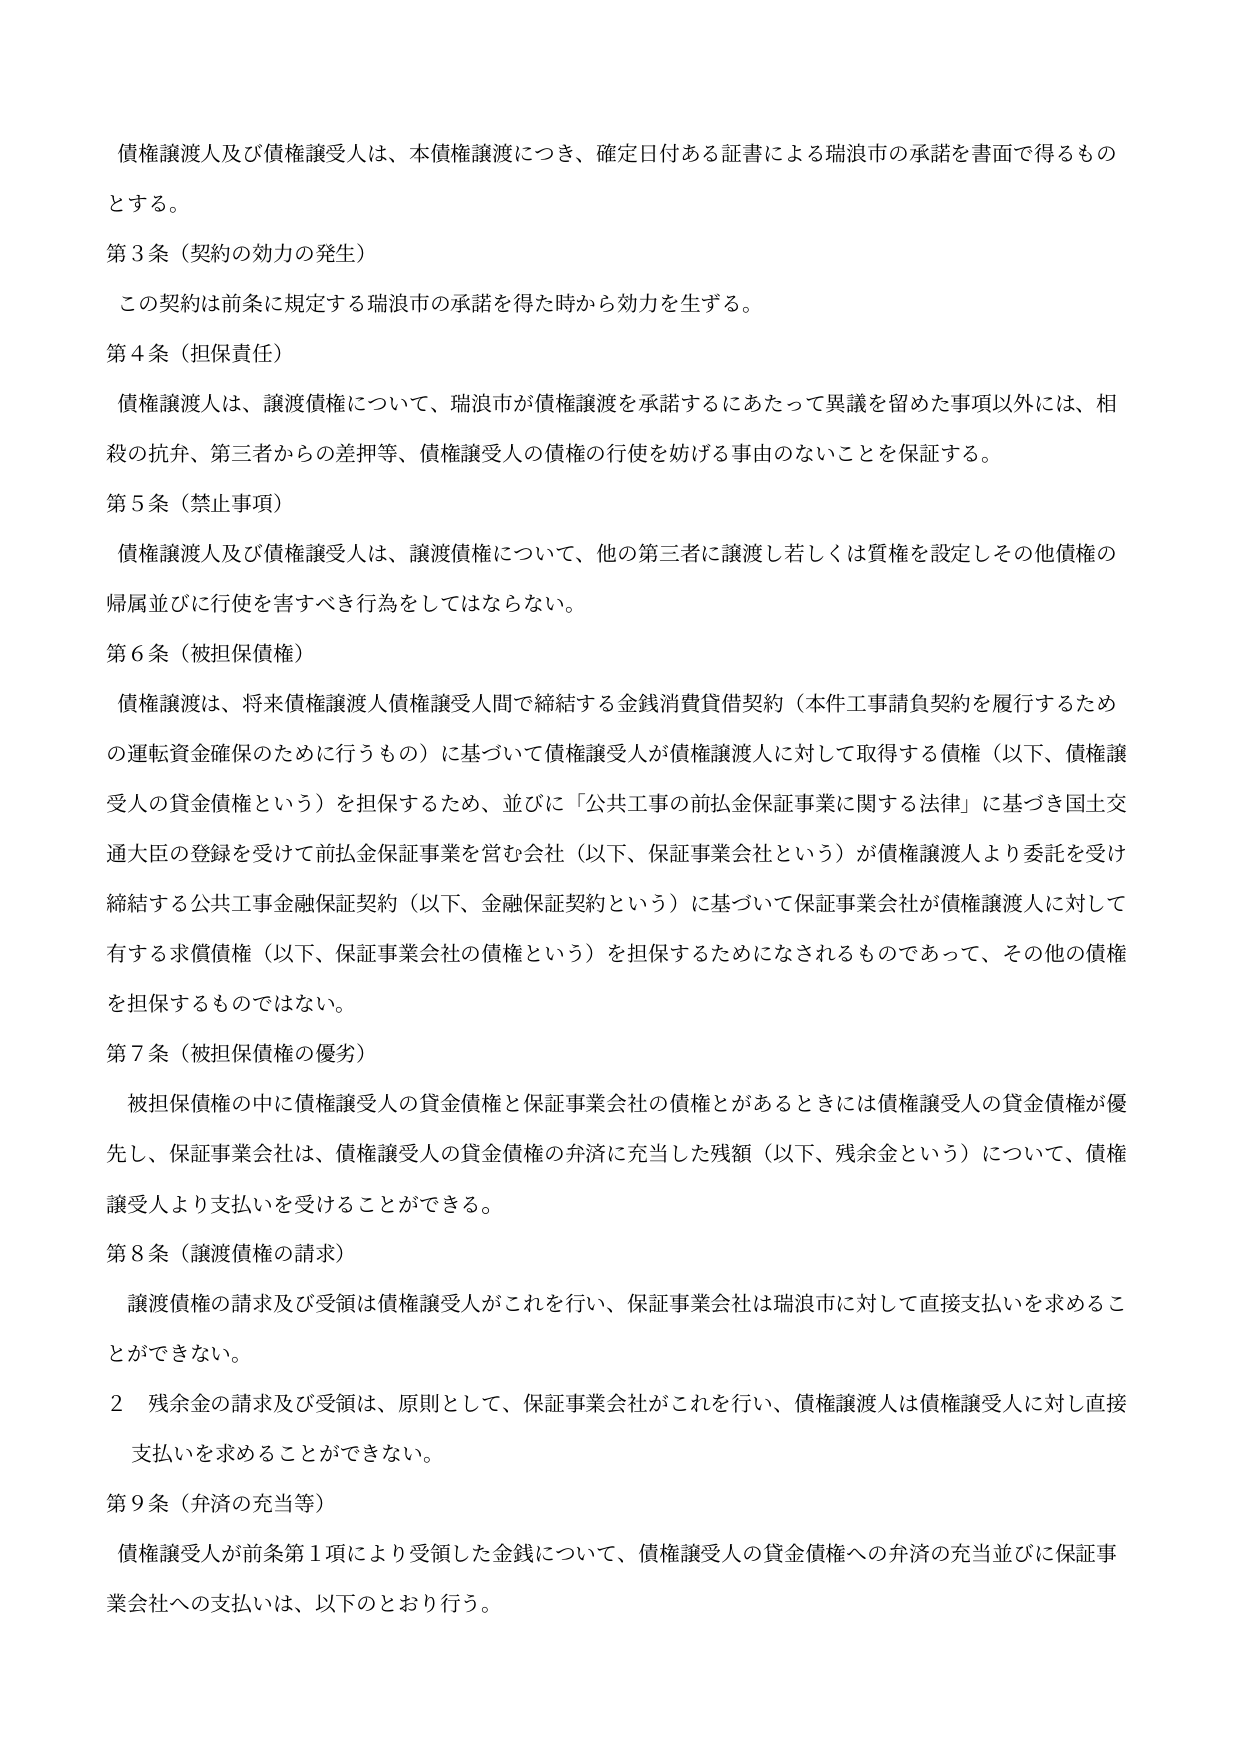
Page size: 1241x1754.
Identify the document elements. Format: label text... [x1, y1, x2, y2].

text 第３条（契約の効力の発生） [106, 227, 1131, 277]
text 第５条（禁止事項） [106, 477, 1131, 527]
text この契約は前条に規定する瑞浪市の承諾を得た時から効力を生ずる。 [106, 277, 1131, 327]
text 第９条（弁済の充当等） [106, 1477, 1131, 1527]
text ２ 残余金の請求及び受領は、原則として、保証事業会社がこれを行い、債権譲渡人は債権譲受人に対し直接支払いを求めることができない。 [106, 1377, 1131, 1477]
text 第７条（被担保債権の優劣） [106, 1027, 1131, 1077]
text 債権譲渡人は、譲渡債権について、瑞浪市が債権譲渡を承諾するにあたって異議を留めた事項以外には、相殺の抗弁、第三者からの差押等、債権譲受人の債権の行使を妨げる事由のないことを保証する。 [106, 377, 1131, 477]
text 譲渡債権の請求及び受領は債権譲受人がこれを行い、保証事業会社は瑞浪市に対して直接支払いを求めることができない。 [106, 1277, 1131, 1377]
text 第６条（被担保債権） [106, 627, 1131, 677]
text 債権譲渡は、将来債権譲渡人債権譲受人間で締結する金銭消費貸借契約（本件工事請負契約を履行するための運転資金確保のために行うもの）に基づいて債権譲受人が債権譲渡人に対して取得する債権（以下、債権譲受人の貸金債権という）を担保するため、並びに「公共工事の前払金保証事業に関する法律」に基づき国土交通大臣の登録を受けて前払金保証事業を営む会社（以下、保証事業会社という）が債権譲渡人より委託を受け締結する公共工事金融保証契約（以下、金融保証契約という）に基づいて保証事業会社が債権譲渡人に対して有する求償債権（以下、保証事業会社の債権という）を担保するためになされるものであって、その他の債権を担保するものではない。 [106, 677, 1131, 1027]
text 第８条（譲渡債権の請求） [106, 1227, 1131, 1277]
text 債権譲受人が前条第１項により受領した金銭について、債権譲受人の貸金債権への弁済の充当並びに保証事業会社への支払いは、以下のとおり行う。 [106, 1527, 1131, 1627]
text 第４条（担保責任） [106, 327, 1131, 377]
text 債権譲渡人及び債権譲受人は、譲渡債権について、他の第三者に譲渡し若しくは質権を設定しその他債権の帰属並びに行使を害すべき行為をしてはならない。 [106, 527, 1131, 627]
text 債権譲渡人及び債権譲受人は、本債権譲渡につき、確定日付ある証書による瑞浪市の承諾を書面で得るものとする。 [106, 127, 1131, 227]
text 被担保債権の中に債権譲受人の貸金債権と保証事業会社の債権とがあるときには債権譲受人の貸金債権が優先し、保証事業会社は、債権譲受人の貸金債権の弁済に充当した残額（以下、残余金という）について、債権譲受人より支払いを受けることができる。 [106, 1077, 1131, 1227]
